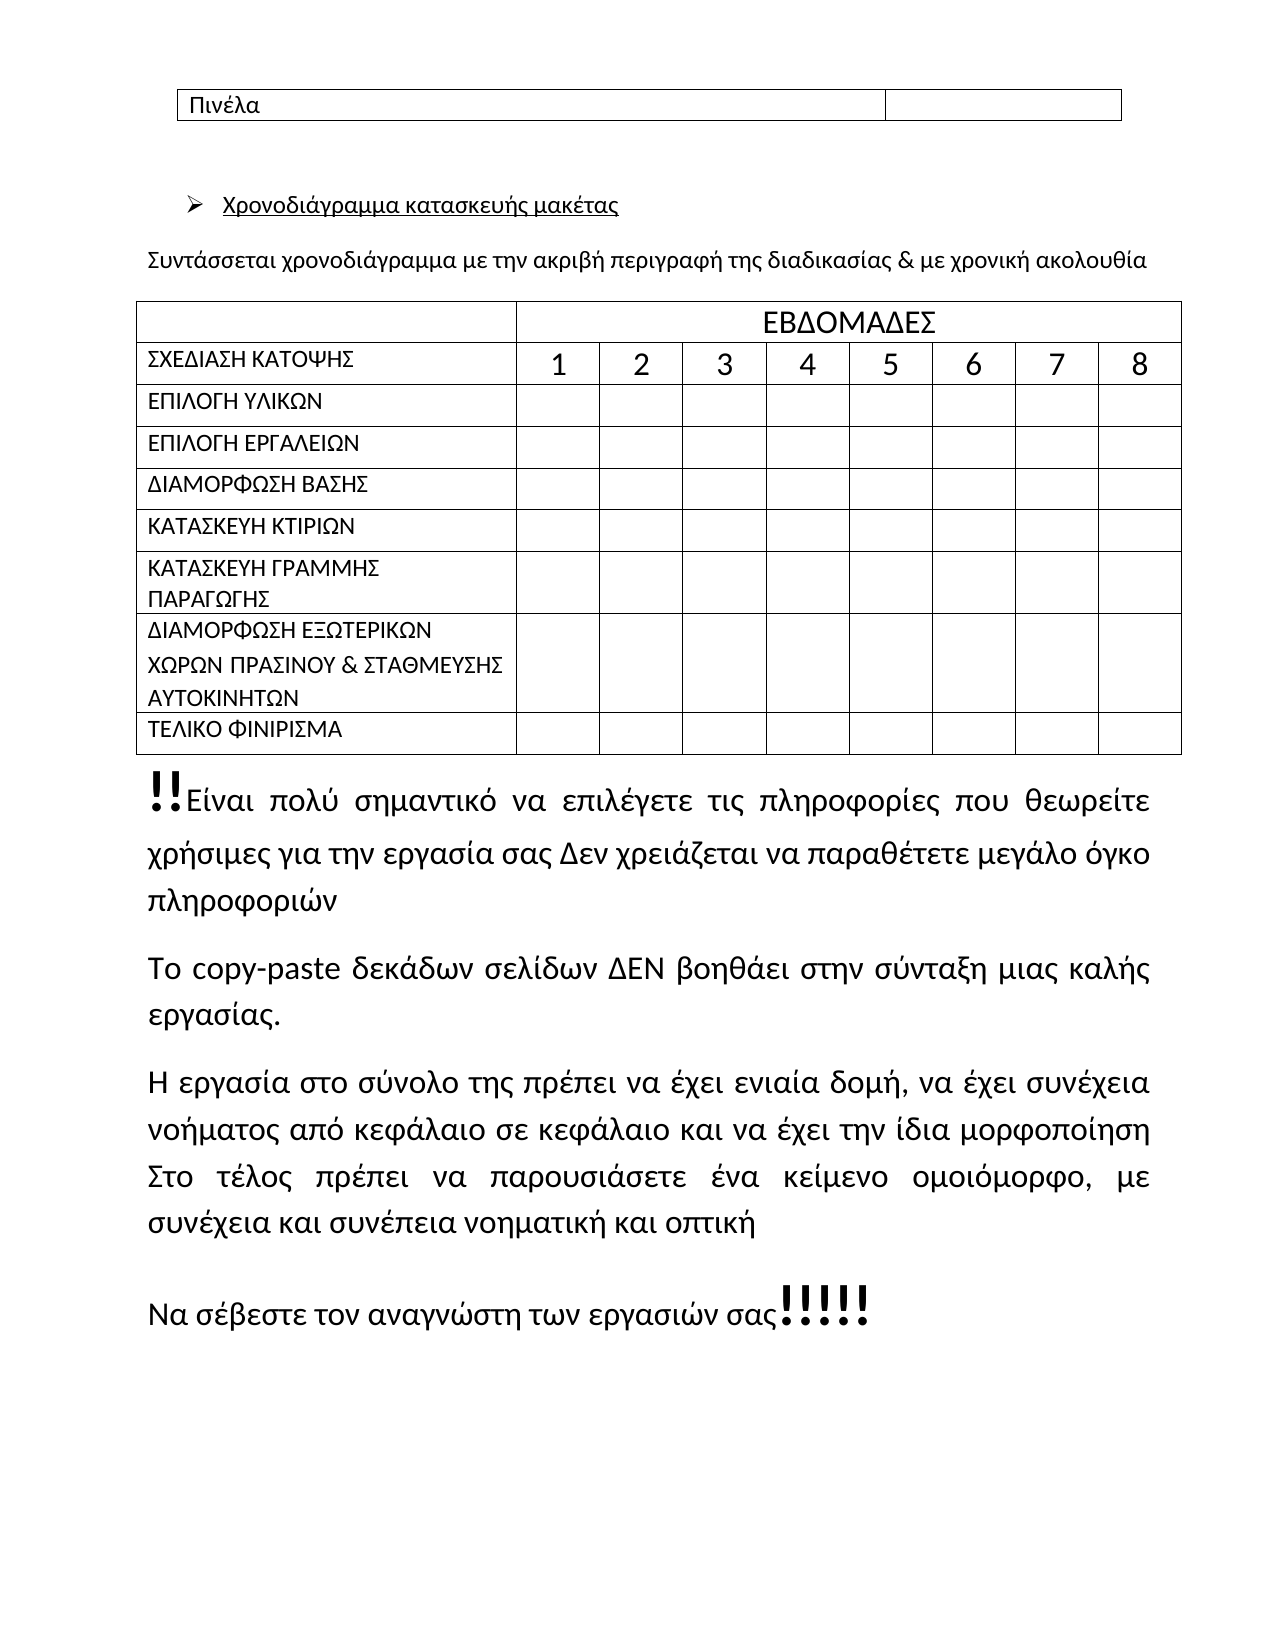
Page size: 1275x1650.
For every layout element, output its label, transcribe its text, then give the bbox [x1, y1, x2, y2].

table_cell [600, 469, 682, 509]
table_cell [1016, 614, 1098, 712]
table_cell [600, 552, 682, 613]
table_cell [767, 614, 849, 712]
table_cell [683, 614, 766, 712]
table_cell [850, 469, 932, 509]
table_cell [517, 552, 599, 613]
table_cell [850, 510, 932, 551]
table_cell [1016, 385, 1098, 426]
table_cell [517, 614, 599, 712]
table_cell [933, 614, 1015, 712]
table_cell [933, 552, 1015, 613]
table_cell ΔΙΑΜΟΡΦΩΣΗ ΕΞΩΤΕΡΙΚΩΝ ΧΩΡΩΝ ΠΡΑΣΙΝΟΥ & ΣΤΑΘΜΕΥΣΗΣ ΑΥΤΟΚΙΝΗΤΩΝ [137, 614, 516, 712]
table_cell ΚΑΤΑΣΚΕΥΗ ΓΡΑΜΜΗΣ ΠΑΡΑΓΩΓΗΣ [137, 552, 516, 613]
table_cell [1016, 510, 1098, 551]
table_cell [517, 510, 599, 551]
table_cell ΕΠΙΛΟΓΗ ΥΛΙΚΩΝ [137, 385, 516, 426]
table_cell [1099, 713, 1181, 754]
table_cell [600, 713, 682, 754]
text Να σέβεστε τον αναγνώστη των εργασιών σας!!!!! [148, 1269, 1152, 1340]
table_cell [683, 713, 766, 754]
table_cell 4 [767, 343, 849, 384]
table_header [137, 302, 516, 342]
table_cell [517, 385, 599, 426]
table_cell ΤΕΛΙΚΟ ΦΙΝΙΡΙΣΜΑ [137, 713, 516, 754]
table_cell [1099, 614, 1181, 712]
text !!Είναι πολύ σημαντικό να επιλέγετε τις πληροφορίες που θεωρείτε χρήσιμες για την εργασία σας Δεν χρειάζεται να παραθέτετε μεγάλο όγκο πληροφοριών [148, 755, 1152, 920]
table_header ΕΒΔΟΜΑΔΕΣ [517, 302, 1181, 342]
table_cell [1099, 552, 1181, 613]
table_cell [933, 713, 1015, 754]
table_cell [850, 713, 932, 754]
table_cell [850, 614, 932, 712]
table_cell [517, 713, 599, 754]
table_cell [933, 510, 1015, 551]
table_cell [886, 90, 1121, 120]
table_cell ΕΠΙΛΟΓΗ ΕΡΓΑΛΕΙΩΝ [137, 427, 516, 468]
table_cell [850, 385, 932, 426]
table_cell 6 [933, 343, 1015, 384]
table_cell [767, 510, 849, 551]
table_cell [1099, 510, 1181, 551]
table_cell [600, 614, 682, 712]
table_cell [683, 427, 766, 468]
table_cell [600, 427, 682, 468]
table_cell [683, 552, 766, 613]
table_cell 7 [1016, 343, 1098, 384]
table_cell [933, 469, 1015, 509]
list Χρονοδιάγραμμα κατασκευής μακέτας [185, 189, 1152, 219]
table_cell [933, 427, 1015, 468]
table_cell [1016, 552, 1098, 613]
table_cell [683, 469, 766, 509]
table_cell [933, 385, 1015, 426]
table_cell [767, 469, 849, 509]
table_cell [683, 385, 766, 426]
table_cell [767, 385, 849, 426]
text Το copy-paste δεκάδων σελίδων ΔΕΝ βοηθάει στην σύνταξη μιας καλής εργασίας. [148, 947, 1152, 1034]
table_cell [600, 510, 682, 551]
table_cell [767, 552, 849, 613]
text Η εργασία στο σύνολο της πρέπει να έχει ενιαία δομή, να έχει συνέχεια νοήματος από κεφάλαιο σε κεφάλαιο και να έχει την ίδια μορφοποίηση Στο τέλος πρέπει να παρουσιάσετε ένα κείμενο ομοιόμορφο, με συνέχεια και συνέπεια νοηματική και οπτική [148, 1061, 1152, 1242]
table_cell [517, 469, 599, 509]
table_cell ΔΙΑΜΟΡΦΩΣΗ ΒΑΣΗΣ [137, 469, 516, 509]
table_cell [517, 427, 599, 468]
text Συντάσσεται χρονοδιάγραμμα με την ακριβή περιγραφή της διαδικασίας & με χρονική ακολουθία [148, 245, 1152, 275]
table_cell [178, 90, 885, 120]
table_cell [1016, 469, 1098, 509]
table_cell 2 [600, 343, 682, 384]
table_cell ΚΑΤΑΣΚΕΥΗ ΚΤΙΡΙΩΝ [137, 510, 516, 551]
table_cell 3 [683, 343, 766, 384]
table_cell [1016, 427, 1098, 468]
table_cell [1099, 427, 1181, 468]
table_cell [1016, 713, 1098, 754]
table_cell [1099, 385, 1181, 426]
table_cell [1099, 469, 1181, 509]
table_cell [767, 427, 849, 468]
table_cell 8 [1099, 343, 1181, 384]
table_cell [683, 510, 766, 551]
table_cell [600, 385, 682, 426]
table_cell 1 [517, 343, 599, 384]
table_cell ΣΧΕΔΙΑΣΗ ΚΑΤΟΨΗΣ [137, 343, 516, 384]
table_cell 5 [850, 343, 932, 384]
table_cell [850, 552, 932, 613]
table_cell [850, 427, 932, 468]
table_cell [767, 713, 849, 754]
